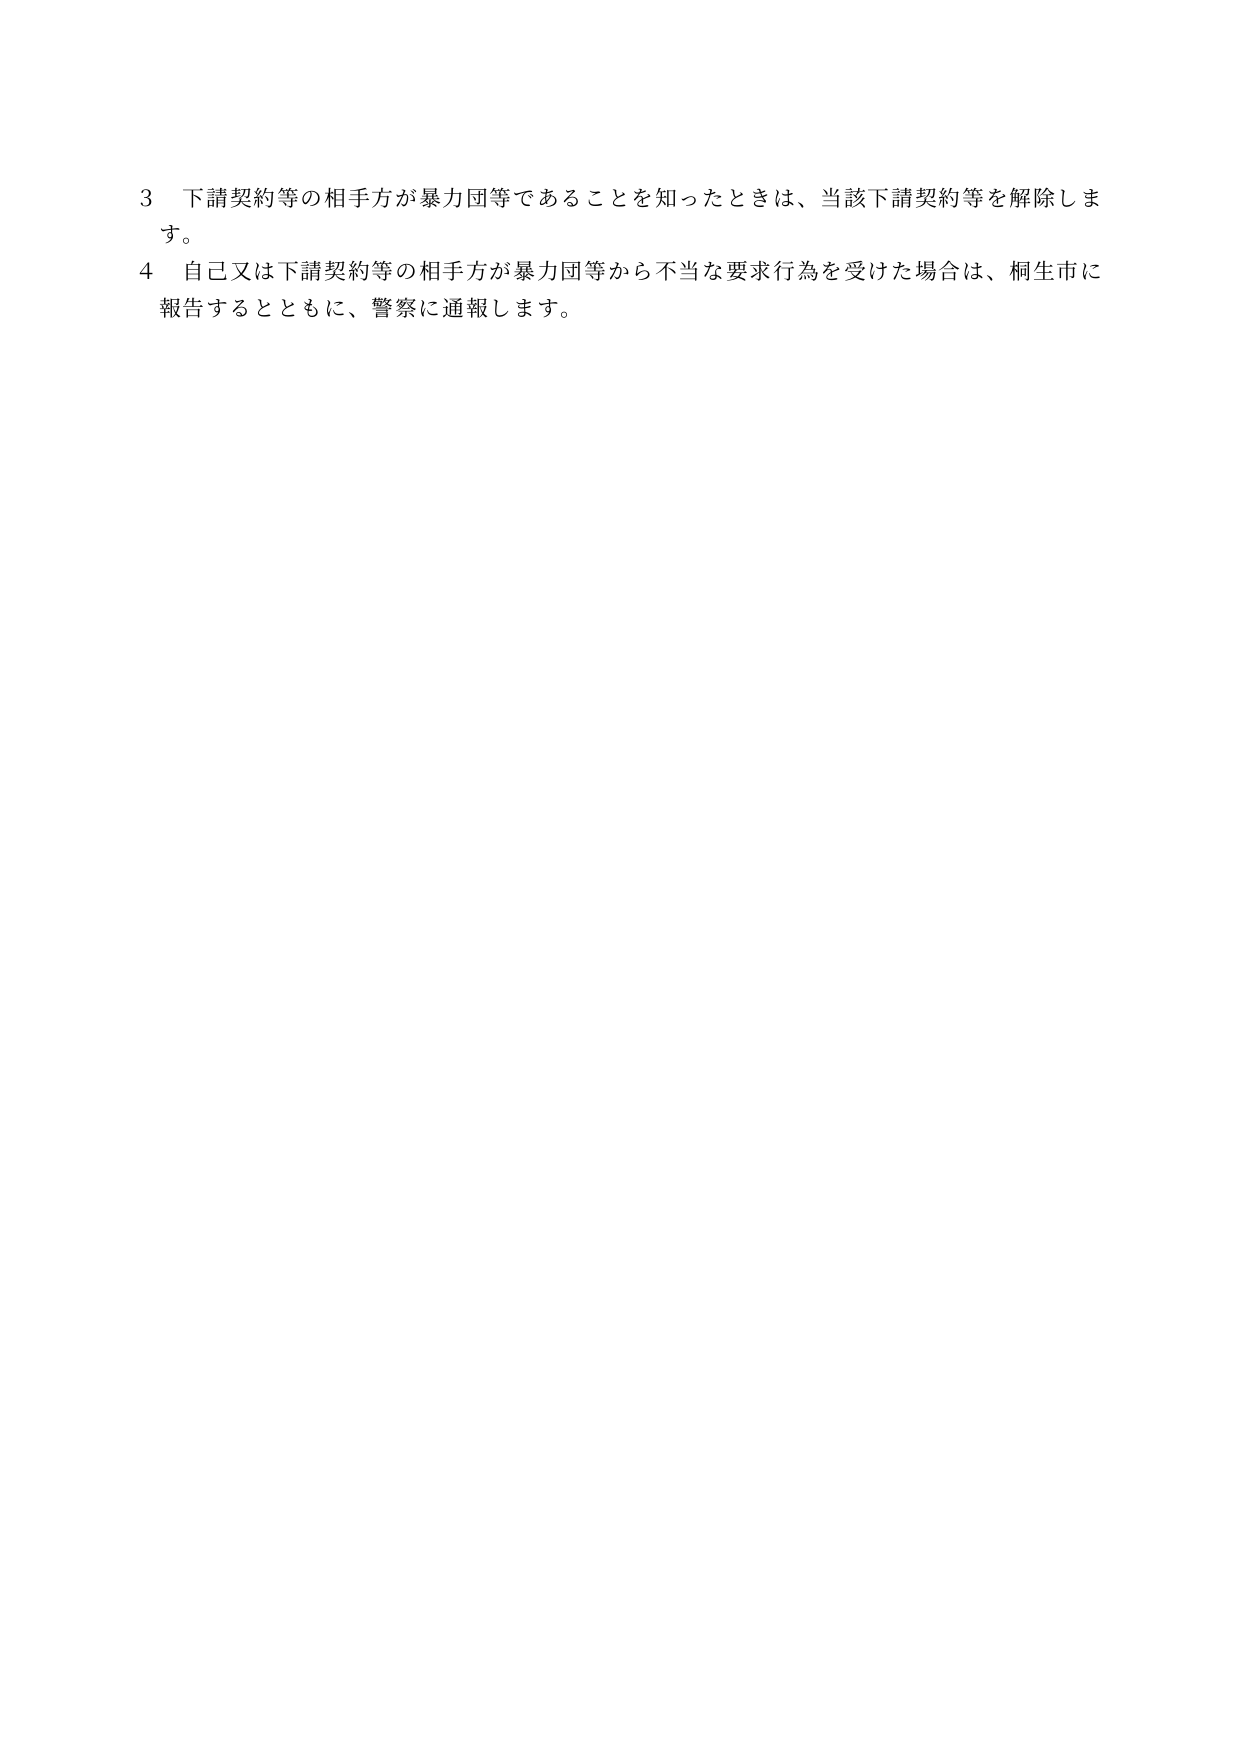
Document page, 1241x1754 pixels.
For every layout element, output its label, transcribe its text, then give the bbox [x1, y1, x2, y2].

text ３ 下請契約等の相手方が暴力団等であることを知ったときは、当該下請契約等を解除します。 [135, 178, 1105, 252]
text ４ 自己又は下請契約等の相手方が暴力団等から不当な要求行為を受けた場合は、桐生市に報告するとともに、警察に通報します。 [135, 252, 1105, 325]
